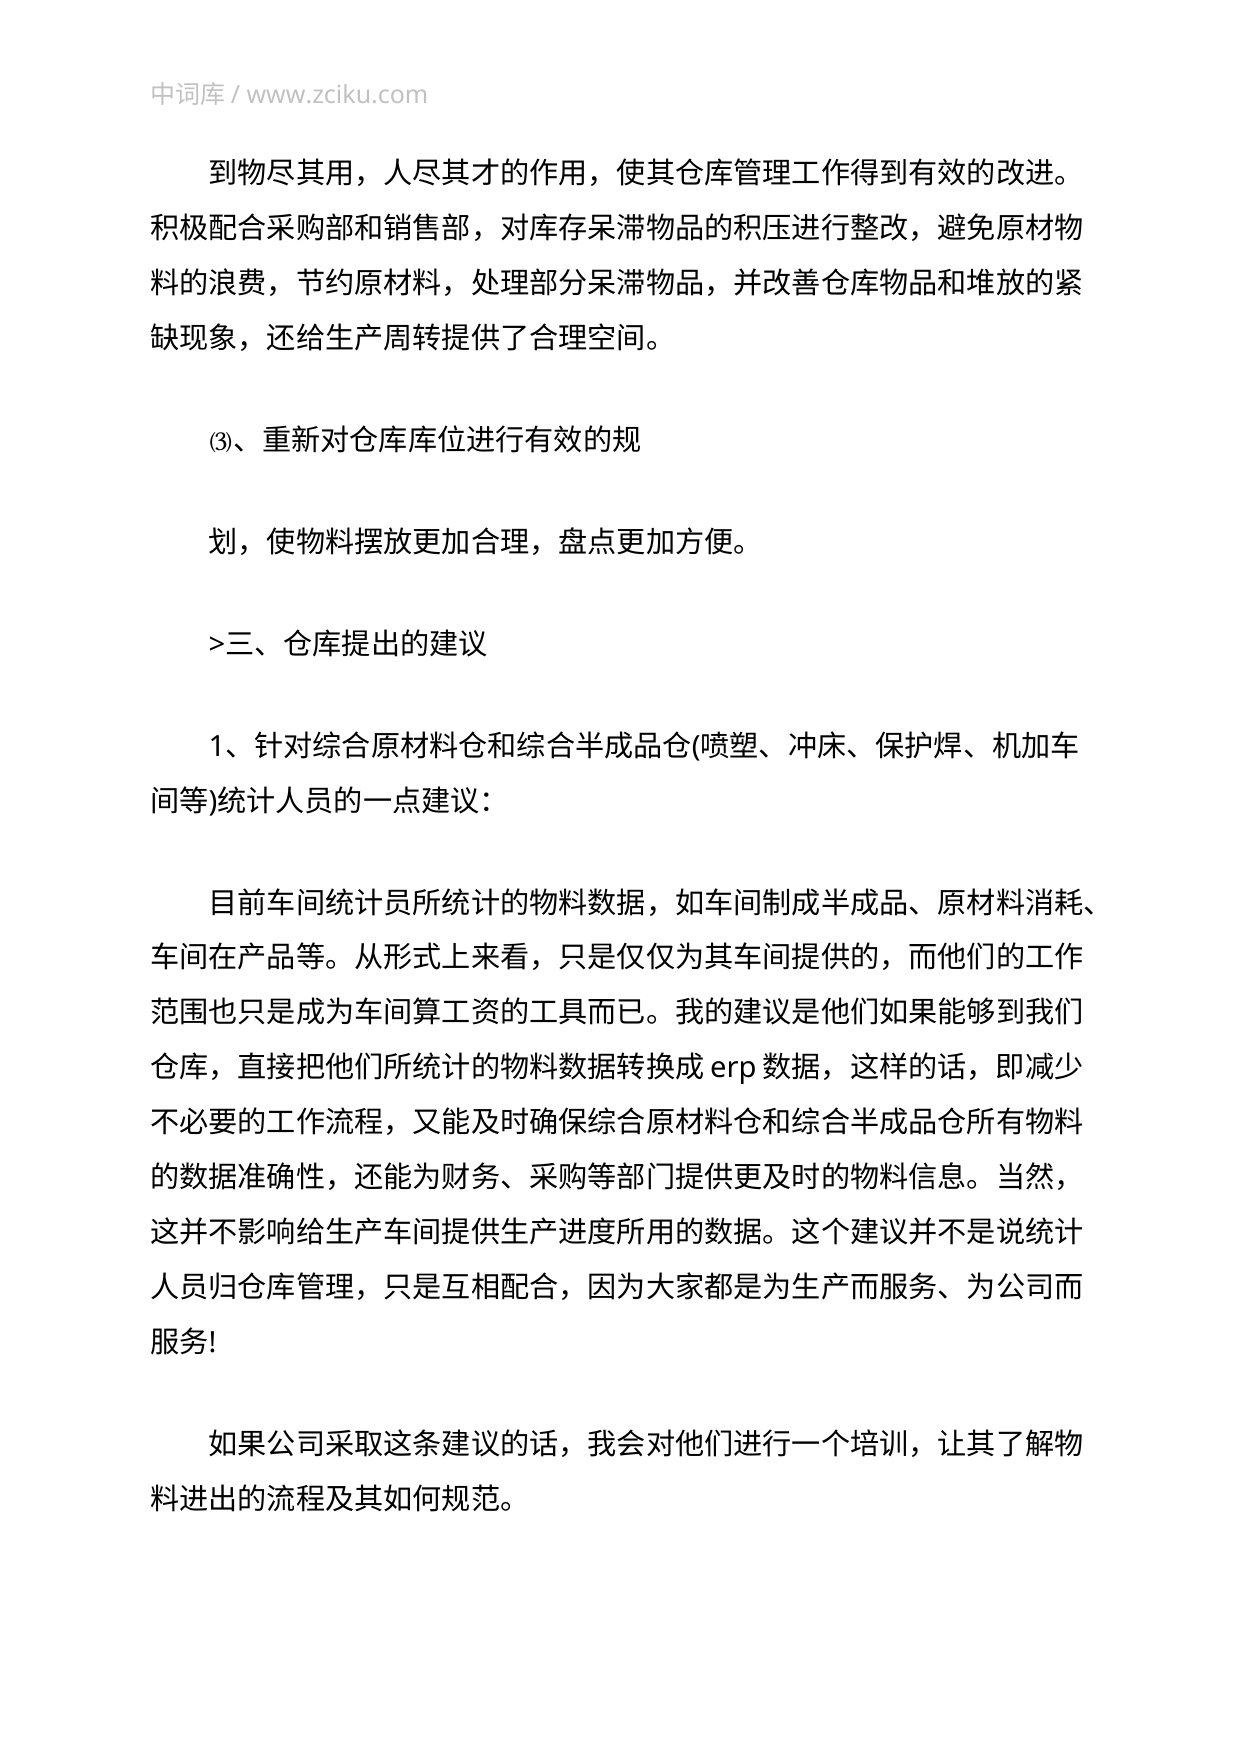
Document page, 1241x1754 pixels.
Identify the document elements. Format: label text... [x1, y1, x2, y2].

text 划，使物料摆放更加合理，盘点更加方便。 [150, 518, 1090, 561]
text 如果公司采取这条建议的话，我会对他们进行一个培训，让其了解物料进出的流程及其如何规范。 [150, 1420, 1090, 1518]
text 1、针对综合原材料仓和综合半成品仓(喷塑、冲床、保护焊、机加车间等)统计人员的一点建议： [150, 722, 1090, 819]
text >三、仓库提出的建议 [150, 620, 1090, 663]
text 目前车间统计员所统计的物料数据，如车间制成半成品、原材料消耗、车间在产品等。从形式上来看，只是仅仅为其车间提供的，而他们的工作范围也只是成为车间算工资的工具而已。我的建议是他们如果能够到我们仓库，直接把他们所统计的物料数据转换成erp数据，这样的话，即减少不必要的工作流程，又能及时确保综合原材料仓和综合半成品仓所有物料的数据准确性，还能为财务、采购等部门提供更及时的物料信息。当然，这并不影响给生产车间提供生产进度所用的数据。这个建议并不是说统计人员归仓库管理，只是互相配合，因为大家都是为生产而服务、为公司而服务! [150, 879, 1090, 1361]
text ⑶、重新对仓库库位进行有效的规 [150, 416, 1090, 459]
text 到物尽其用，人尽其才的作用，使其仓库管理工作得到有效的改进。积极配合采购部和销售部，对库存呆滞物品的积压进行整改，避免原材物料的浪费，节约原材料，处理部分呆滞物品，并改善仓库物品和堆放的紧缺现象，还给生产周转提供了合理空间。 [150, 150, 1090, 357]
